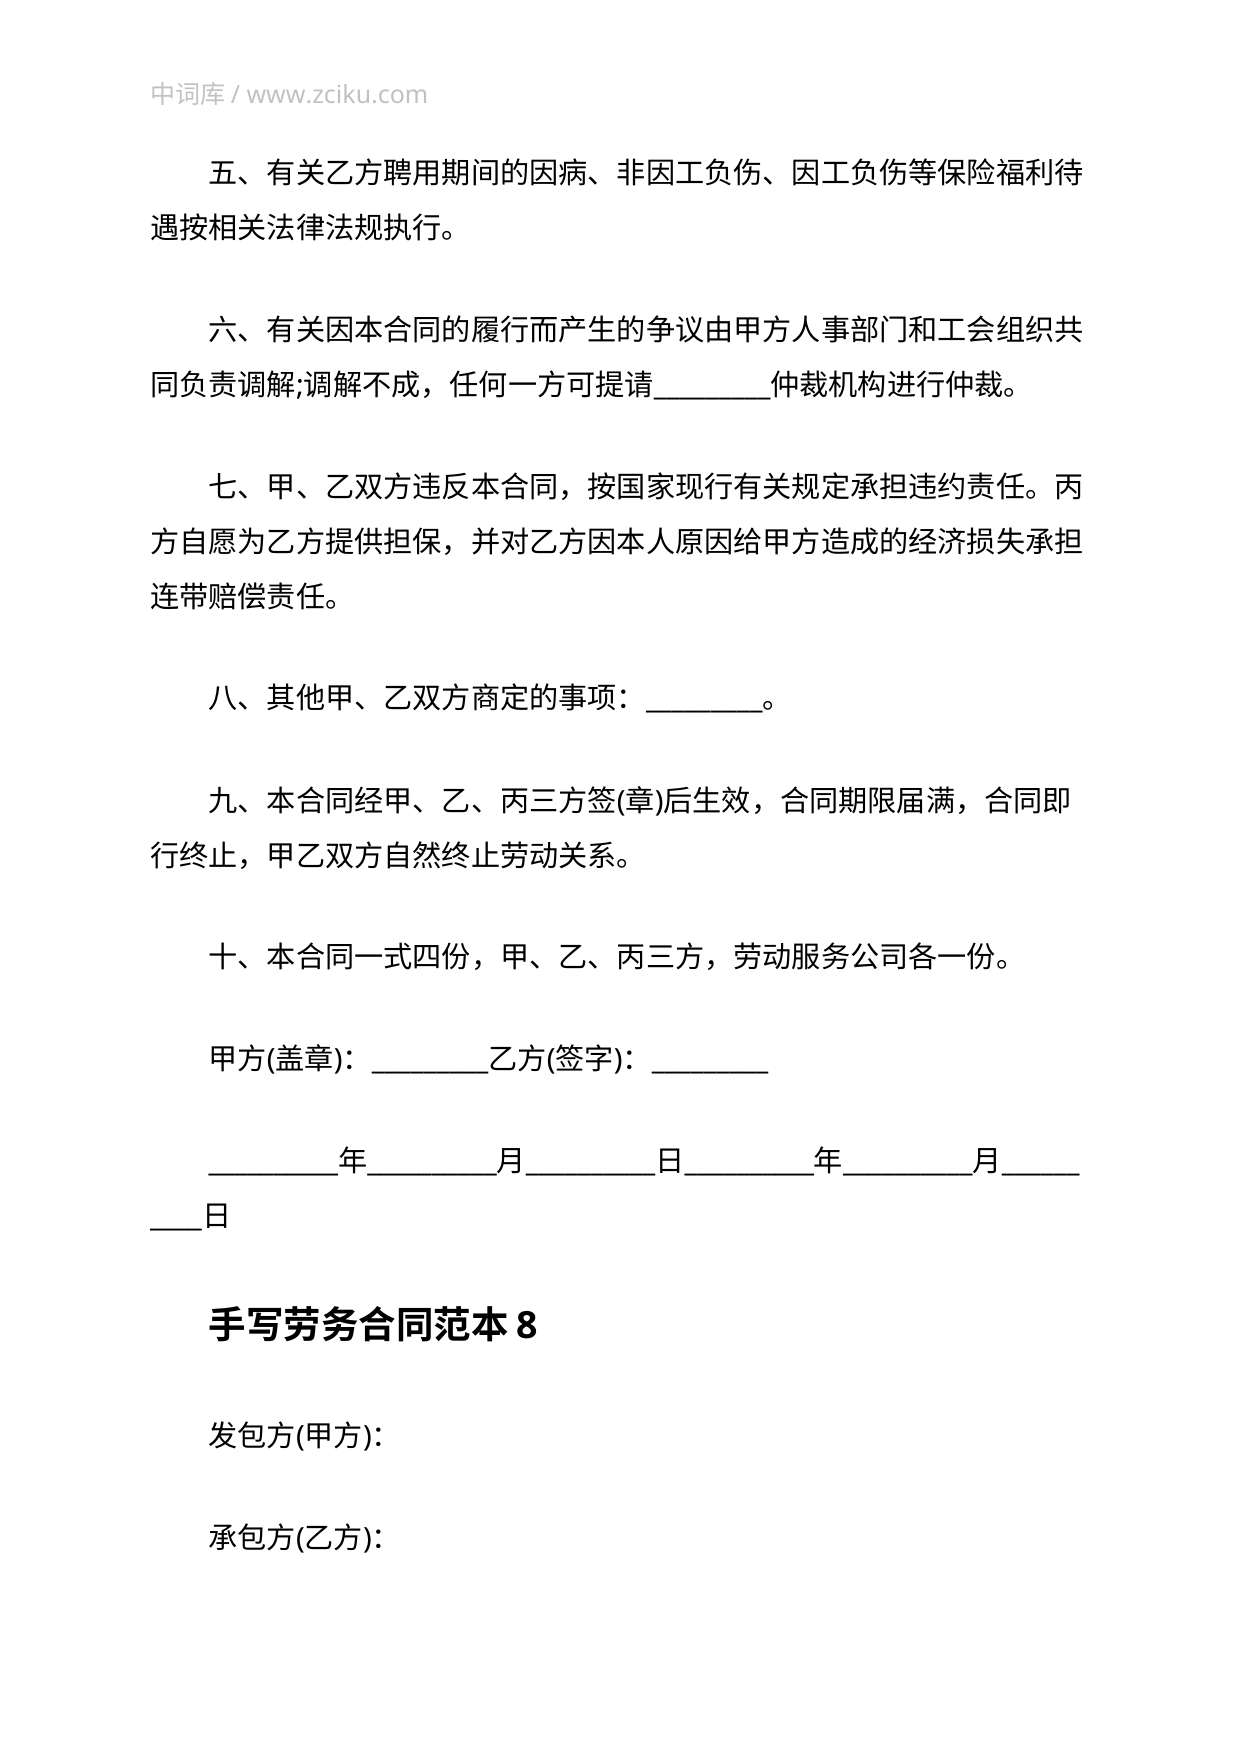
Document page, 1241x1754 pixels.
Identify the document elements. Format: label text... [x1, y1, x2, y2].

text 六、有关因本合同的履行而产生的争议由甲方人事部门和工会组织共同负责调解;调解不成，任何一方可提请_________仲裁机构进行仲裁。 [150, 307, 1090, 404]
text 七、甲、乙双方违反本合同，按国家现行有关规定承担违约责任。丙方自愿为乙方提供担保，并对乙方因本人原因给甲方造成的经济损失承担连带赔偿责任。 [150, 463, 1090, 616]
text __________年__________月__________日__________年__________月__________日 [150, 1138, 1090, 1235]
text 五、有关乙方聘用期间的因病、非因工负伤、因工负伤等保险福利待遇按相关法律法规执行。 [150, 150, 1090, 247]
text 八、其他甲、乙双方商定的事项：_________。 [150, 675, 1090, 717]
text 承包方(乙方)： [150, 1514, 1090, 1557]
text 手写劳务合同范本8 [150, 1294, 1090, 1349]
text 十、本合同一式四份，甲、乙、丙三方，劳动服务公司各一份。 [150, 934, 1090, 976]
text 甲方(盖章)：_________乙方(签字)：_________ [150, 1036, 1090, 1078]
text 九、本合同经甲、乙、丙三方签(章)后生效，合同期限届满，合同即行终止，甲乙双方自然终止劳动关系。 [150, 777, 1090, 874]
text 发包方(甲方)： [150, 1412, 1090, 1454]
